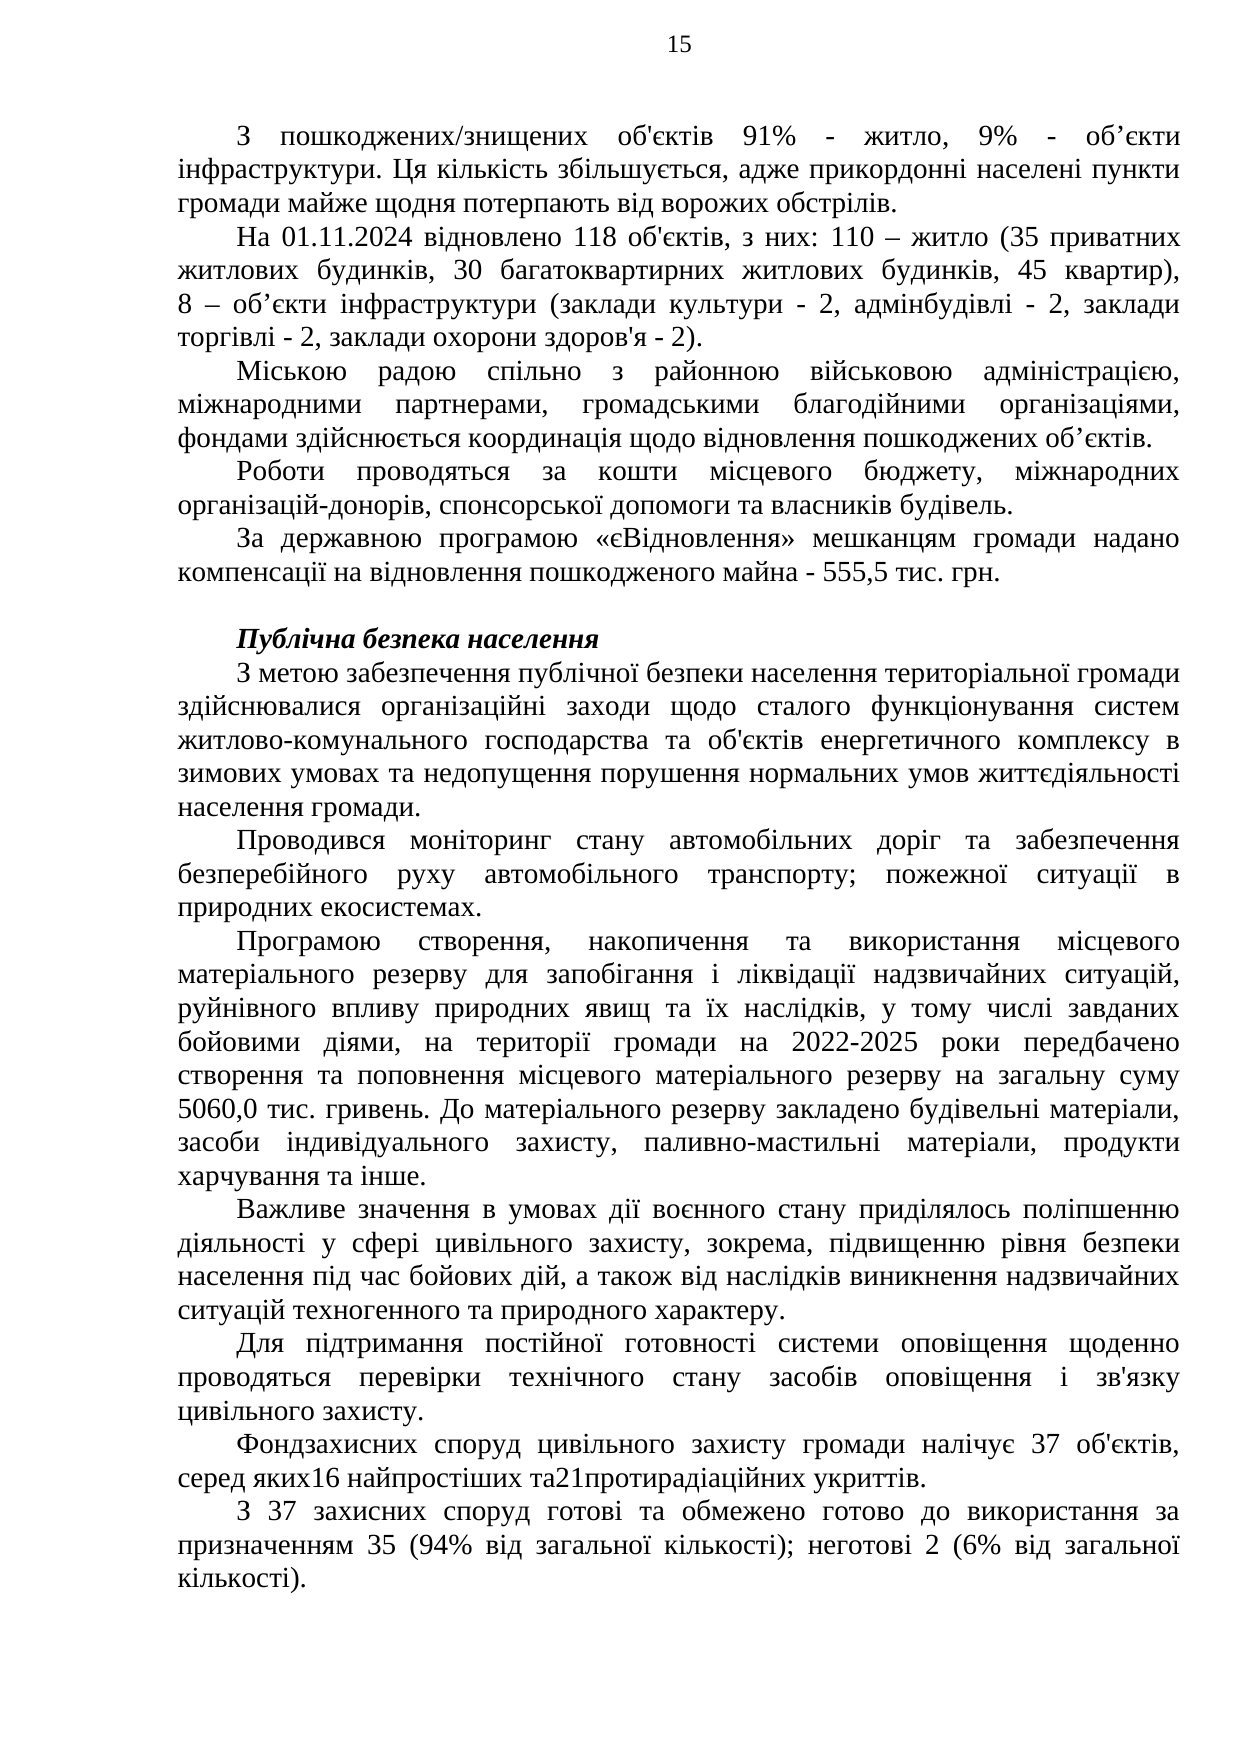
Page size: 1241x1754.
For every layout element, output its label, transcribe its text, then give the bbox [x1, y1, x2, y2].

text Важливе значення в умовах дії воєнного стану приділялось поліпшенню діяльності у сфері цивільного захисту, зокрема, підвищенню рівня безпеки населення під час бойових дій, а також від наслідків виникнення надзвичайних ситуацій техногенного та природного характеру. [177, 1191, 1181, 1326]
text На 01.11.2024 відновлено 118 об'єктів, з них: 110 – житло (35 приватних житлових будинків, 30 багатоквартирних житлових будинків, 45 квартир), 8 – об’єкти інфраструктури (заклади культури - 2, адмінбудівлі - 2, заклади торгівлі - 2, заклади охорони здоров'я - 2). [177, 219, 1181, 353]
text Програмою створення, накопичення та використання місцевого матеріального резерву для запобігання і ліквідації надзвичайних ситуацій, руйнівного впливу природних явищ та їх наслідків, у тому числі завданих бойовими діями, на території громади на 2022-2025 роки передбачено створення та поповнення місцевого матеріального резерву на загальну суму 5060,0 тис. гривень. До матеріального резерву закладено будівельні матеріали, засоби індивідуального захисту, паливно-мастильні матеріали, продукти харчування та інше. [177, 923, 1181, 1191]
text Для підтримання постійної готовності системи оповіщення щоденно проводяться перевірки технічного стану засобів оповіщення і зв'язку цивільного захисту. [177, 1326, 1181, 1426]
text Проводився моніторинг стану автомобільних доріг та забезпечення безперебійного руху автомобільного транспорту; пожежної ситуації в природних екосистемах. [177, 822, 1181, 923]
text Фондзахисних споруд цивільного захисту громади налічує 37 об'єктів, серед яких16 найпростіших та21протирадіаційних укриттів. [177, 1426, 1181, 1493]
text Роботи проводяться за кошти місцевого бюджету, міжнародних організацій-донорів, спонсорської допомоги та власників будівель. [177, 453, 1181, 521]
text Міською радою спільно з районною військовою адміністрацією, міжнародними партнерами, громадськими благодійними організаціями, фондами здійснюється координація щодо відновлення пошкоджених об’єктів. [177, 353, 1181, 453]
text З пошкоджених/знищених об'єктів 91% - житло, 9% - об’єкти інфраструктури. Ця кількість збільшується, адже прикордонні населені пункти громади майже щодня потерпають від ворожих обстрілів. [177, 118, 1181, 219]
text З метою забезпечення публічної безпеки населення територіальної громади здійснювалися організаційні заходи щодо сталого функціонування систем житлово-комунального господарства та об'єктів енергетичного комплексу в зимових умовах та недопущення порушення нормальних умов життєдіяльності населення громади. [177, 655, 1181, 822]
text Публічна безпека населення [177, 621, 1181, 655]
text За державною програмою «єВідновлення» мешканцям громади надано компенсації на відновлення пошкодженого майна - 555,5 тис. грн. [177, 521, 1181, 588]
text З 37 захисних споруд готові та обмежено готово до використання за призначенням 35 (94% від загальної кількості); неготові 2 (6% від загальної кількості). [177, 1493, 1181, 1594]
